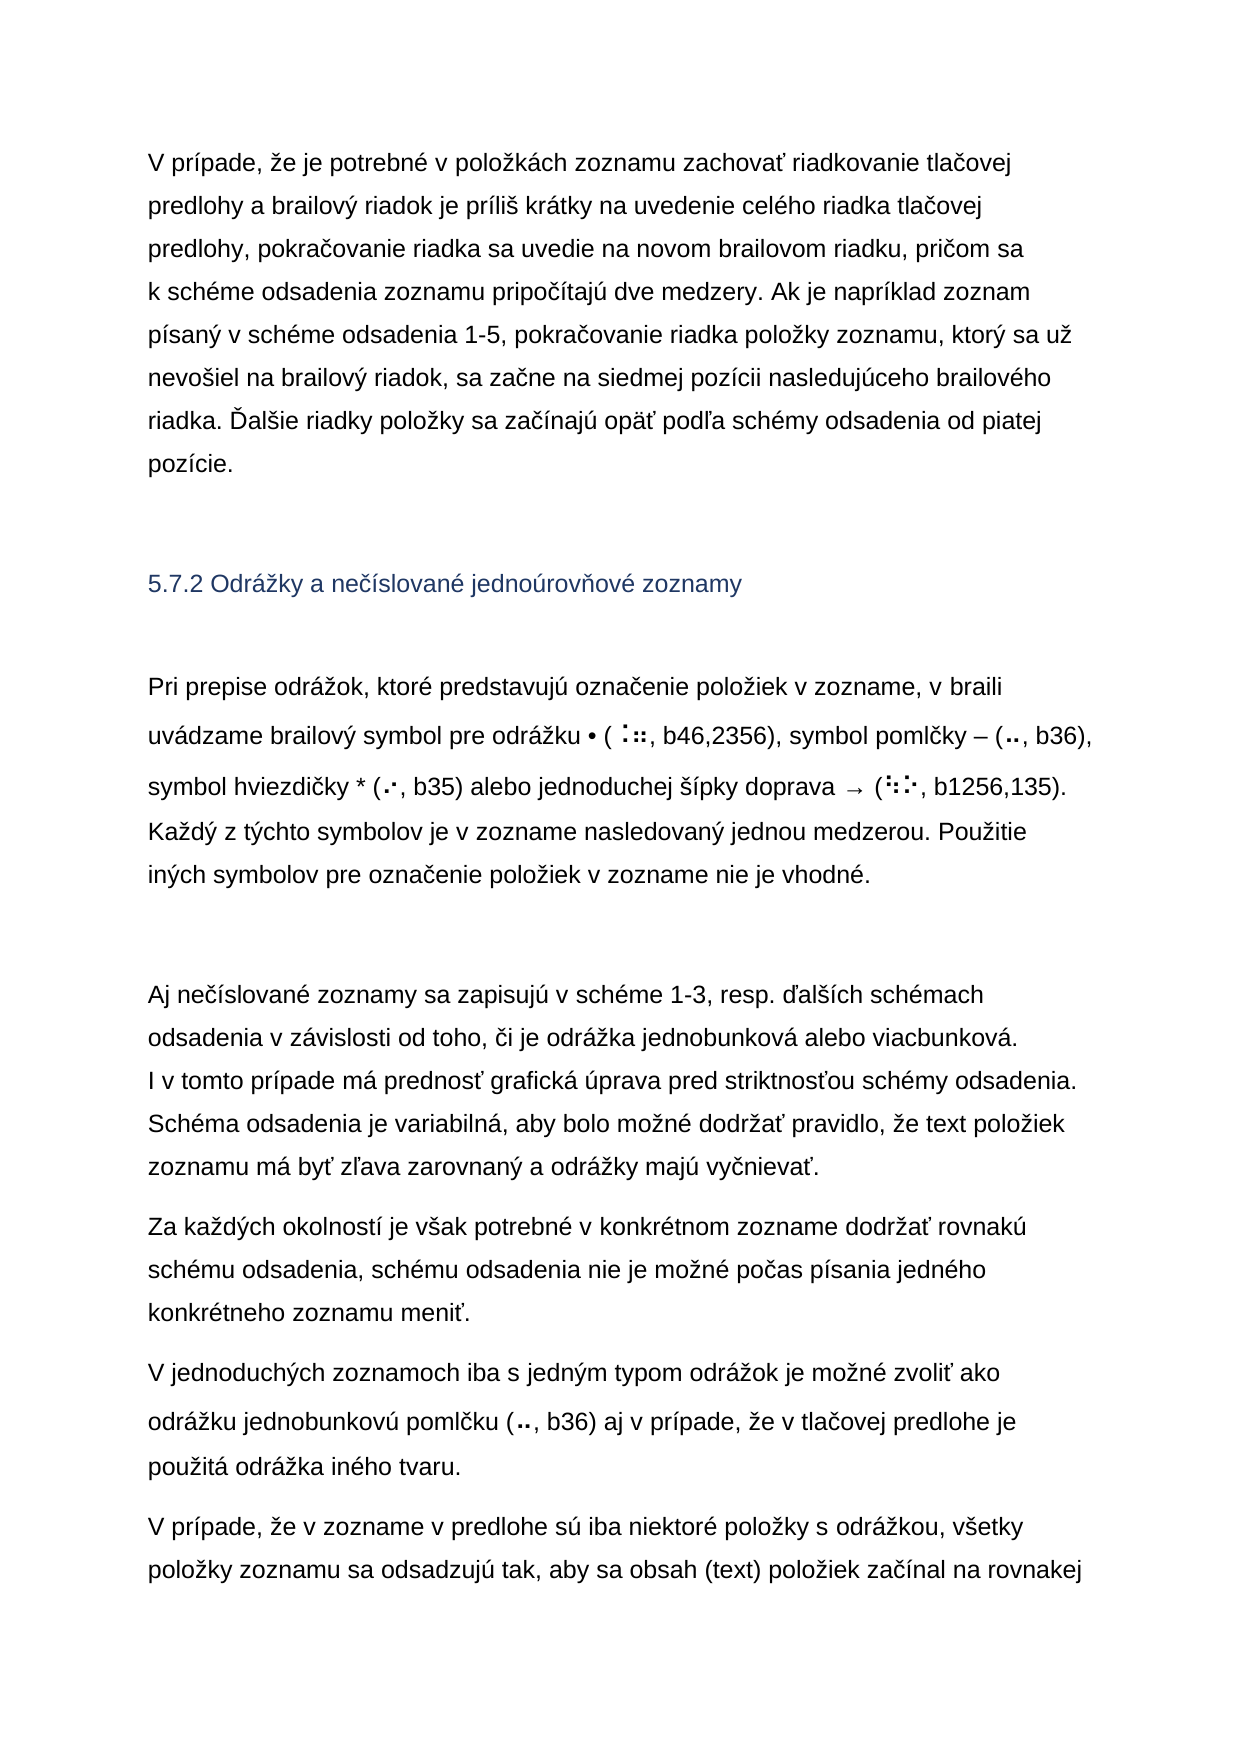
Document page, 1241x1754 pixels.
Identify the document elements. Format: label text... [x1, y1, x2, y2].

text Pri prepise odrážok, ktoré predstavujú označenie položiek v zozname, v braili uvádzame brailový symbol pre odrážku • (⠨⠶, b46,2356), symbol pomlčky – (⠤, b36), symbol hviezdičky * (⠔, b35) alebo jednoduchej šípky doprava → (⠳⠕, b1256,135). Každý z týchto symbolov je v zozname nasledovaný jednou medzerou. Použitie iných symbolov pre označenie položiek v zozname nie je vhodné. [148, 672, 1093, 889]
subtitle 5.7.2 Odrážky a nečíslované jednoúrovňové zoznamy [148, 569, 1093, 598]
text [148, 1512, 1093, 1584]
text V prípade, že je potrebné v položkách zoznamu zachovať riadkovanie tlačovej predlohy a brailový riadok je príliš krátky na uvedenie celého riadka tlačovej predlohy, pokračovanie riadka sa uvedie na novom brailovom riadku, pričom sa k schéme odsadenia zoznamu pripočítajú dve medzery. Ak je napríklad zoznam písaný v schéme odsadenia 1-5, pokračovanie riadka položky zoznamu, ktorý sa už nevošiel na brailový riadok, sa začne na siedmej pozícii nasledujúceho brailového riadka. Ďalšie riadky položky sa začínajú opäť podľa schémy odsadenia od piatej pozície. [148, 148, 1093, 478]
text V jednoduchých zoznamoch iba s jedným typom odrážok je možné zvoliť ako odrážku jednobunkovú pomlčku (⠤, b36) aj v prípade, že v tlačovej predlohe je použitá odrážka iného tvaru. [148, 1358, 1093, 1481]
text Aj nečíslované zoznamy sa zapisujú v schéme 1-3, resp. ďalších schémach odsadenia v závislosti od toho, či je odrážka jednobunková alebo viacbunková. I v tomto prípade má prednosť grafická úprava pred striktnosťou schémy odsadenia. Schéma odsadenia je variabilná, aby bolo možné dodržať pravidlo, že text položiek zoznamu má byť zľava zarovnaný a odrážky majú vyčnievať. [148, 980, 1093, 1181]
text Za každých okolností je však potrebné v konkrétnom zozname dodržať rovnakú schému odsadenia, schému odsadenia nie je možné počas písania jedného konkrétneho zoznamu meniť. [148, 1212, 1093, 1327]
